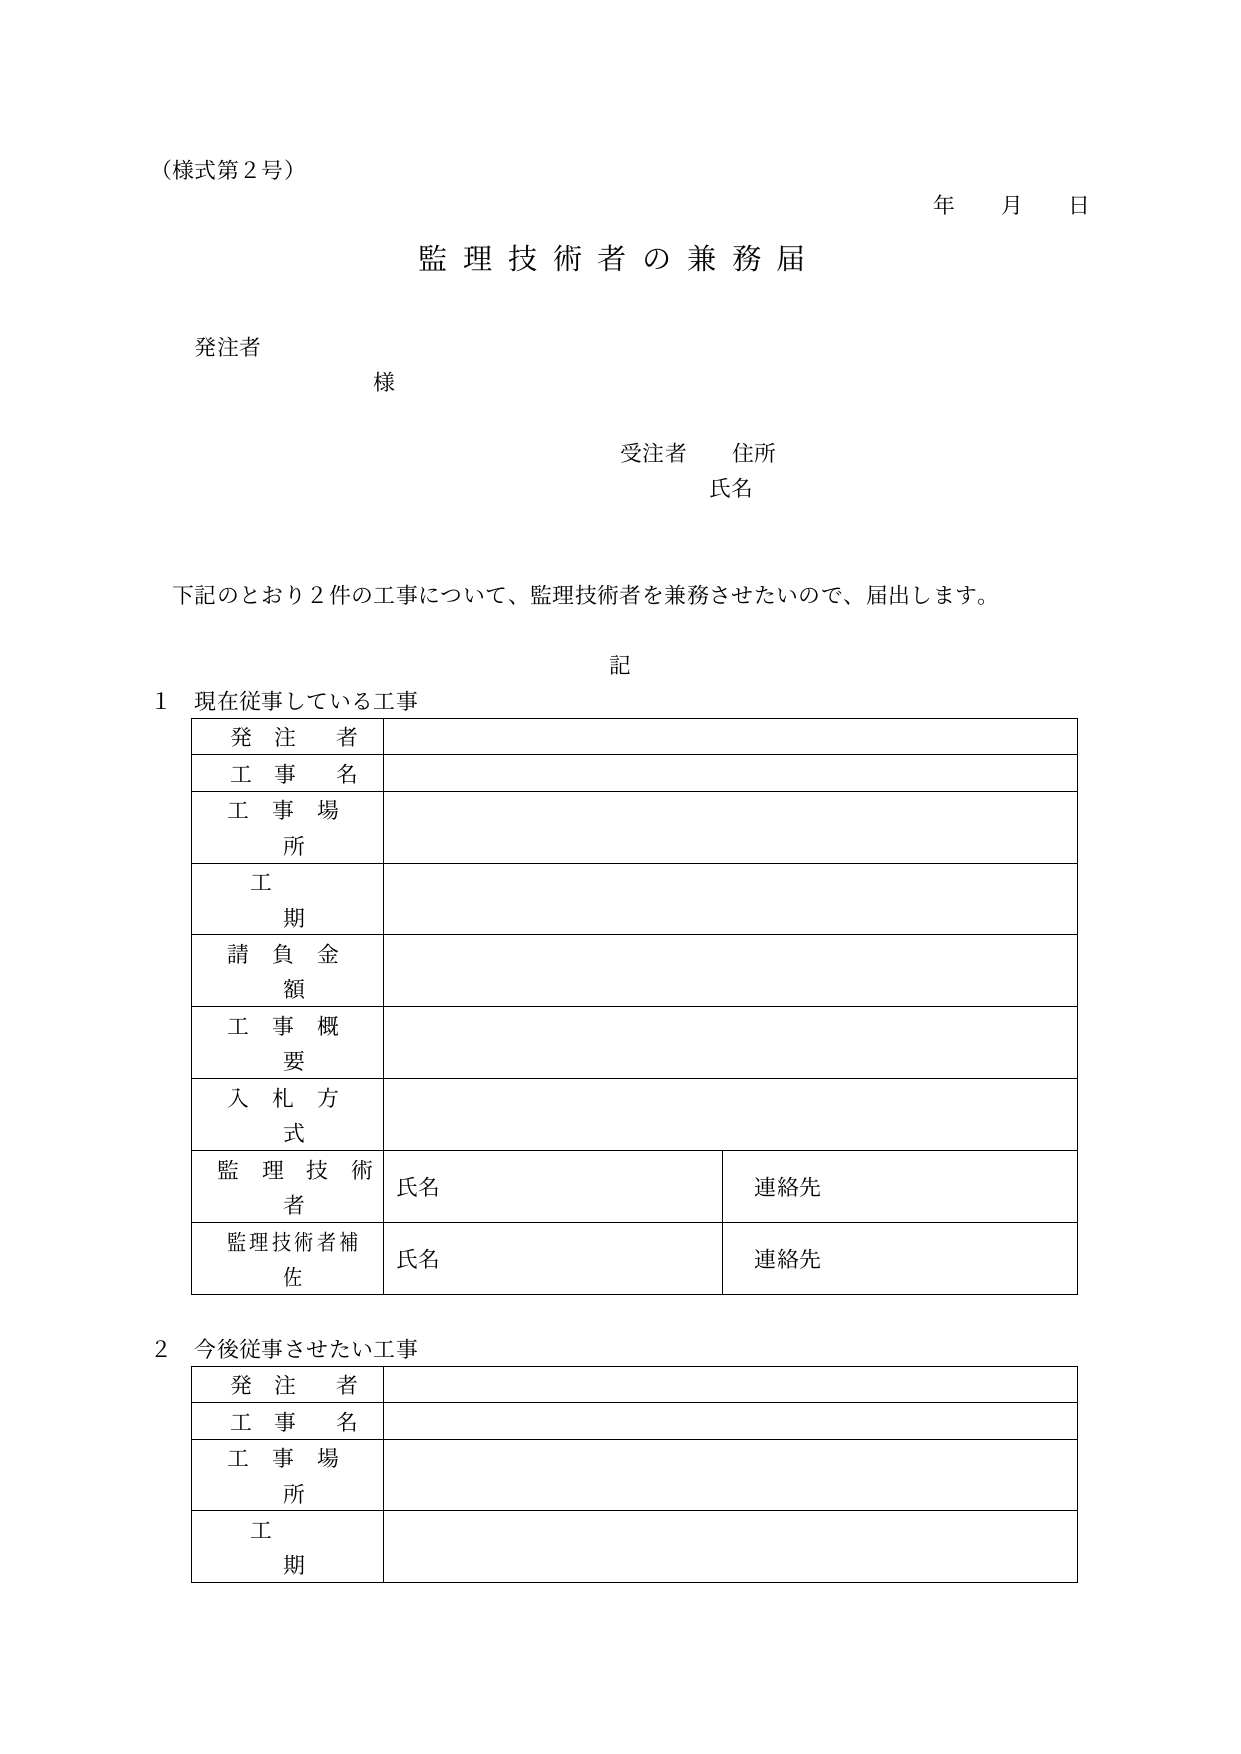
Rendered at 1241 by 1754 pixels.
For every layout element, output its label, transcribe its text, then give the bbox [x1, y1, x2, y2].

table_cell 工事場所 [192, 792, 383, 862]
text ２ 今後従事させたい工事 [150, 1330, 1090, 1366]
table_header [384, 1367, 1077, 1402]
table_cell 連絡先 [723, 1151, 1077, 1222]
table_cell [384, 1440, 1077, 1510]
text 様 [150, 363, 1090, 399]
text 発注者 [150, 328, 1090, 363]
table_cell 工事名 [192, 1403, 383, 1438]
table_cell [384, 792, 1077, 862]
table_cell 工事概要 [192, 1007, 383, 1078]
table_cell 氏名 [384, 1223, 722, 1294]
table_cell [384, 1079, 1077, 1150]
subtitle 記 [150, 647, 1090, 682]
table_cell [384, 935, 1077, 1006]
table_cell 監理技術者 [192, 1151, 383, 1222]
table_header 発注者 [192, 1367, 383, 1402]
table_cell [384, 1511, 1077, 1582]
table_cell 工事場所 [192, 1440, 383, 1510]
table_cell [384, 1403, 1077, 1438]
table_header 発注者 [192, 719, 383, 754]
table_cell 入札方式 [192, 1079, 383, 1150]
text （様式第２号） [150, 151, 1090, 186]
table_cell 工事名 [192, 755, 383, 791]
table_cell 工期 [192, 1511, 383, 1582]
table_cell 工期 [192, 864, 383, 934]
table_cell [384, 864, 1077, 934]
table_header [384, 719, 1077, 754]
text 下記のとおり２件の工事について、監理技術者を兼務させたいので、届出します。 [150, 576, 1090, 611]
table_cell [384, 1007, 1077, 1078]
table_cell 連絡先 [723, 1223, 1077, 1294]
table_cell [384, 755, 1077, 791]
text 年 月 日 [150, 186, 1090, 222]
table_cell 請負金額 [192, 935, 383, 1006]
text １ 現在従事している工事 [150, 682, 1090, 718]
text 氏名 [150, 470, 1090, 505]
text 監理技術者の兼務届 [150, 222, 1090, 293]
text 受注者 住所 [150, 434, 1090, 470]
table_cell 氏名 [384, 1151, 722, 1222]
table_cell 監理技術者補佐 [192, 1223, 383, 1294]
